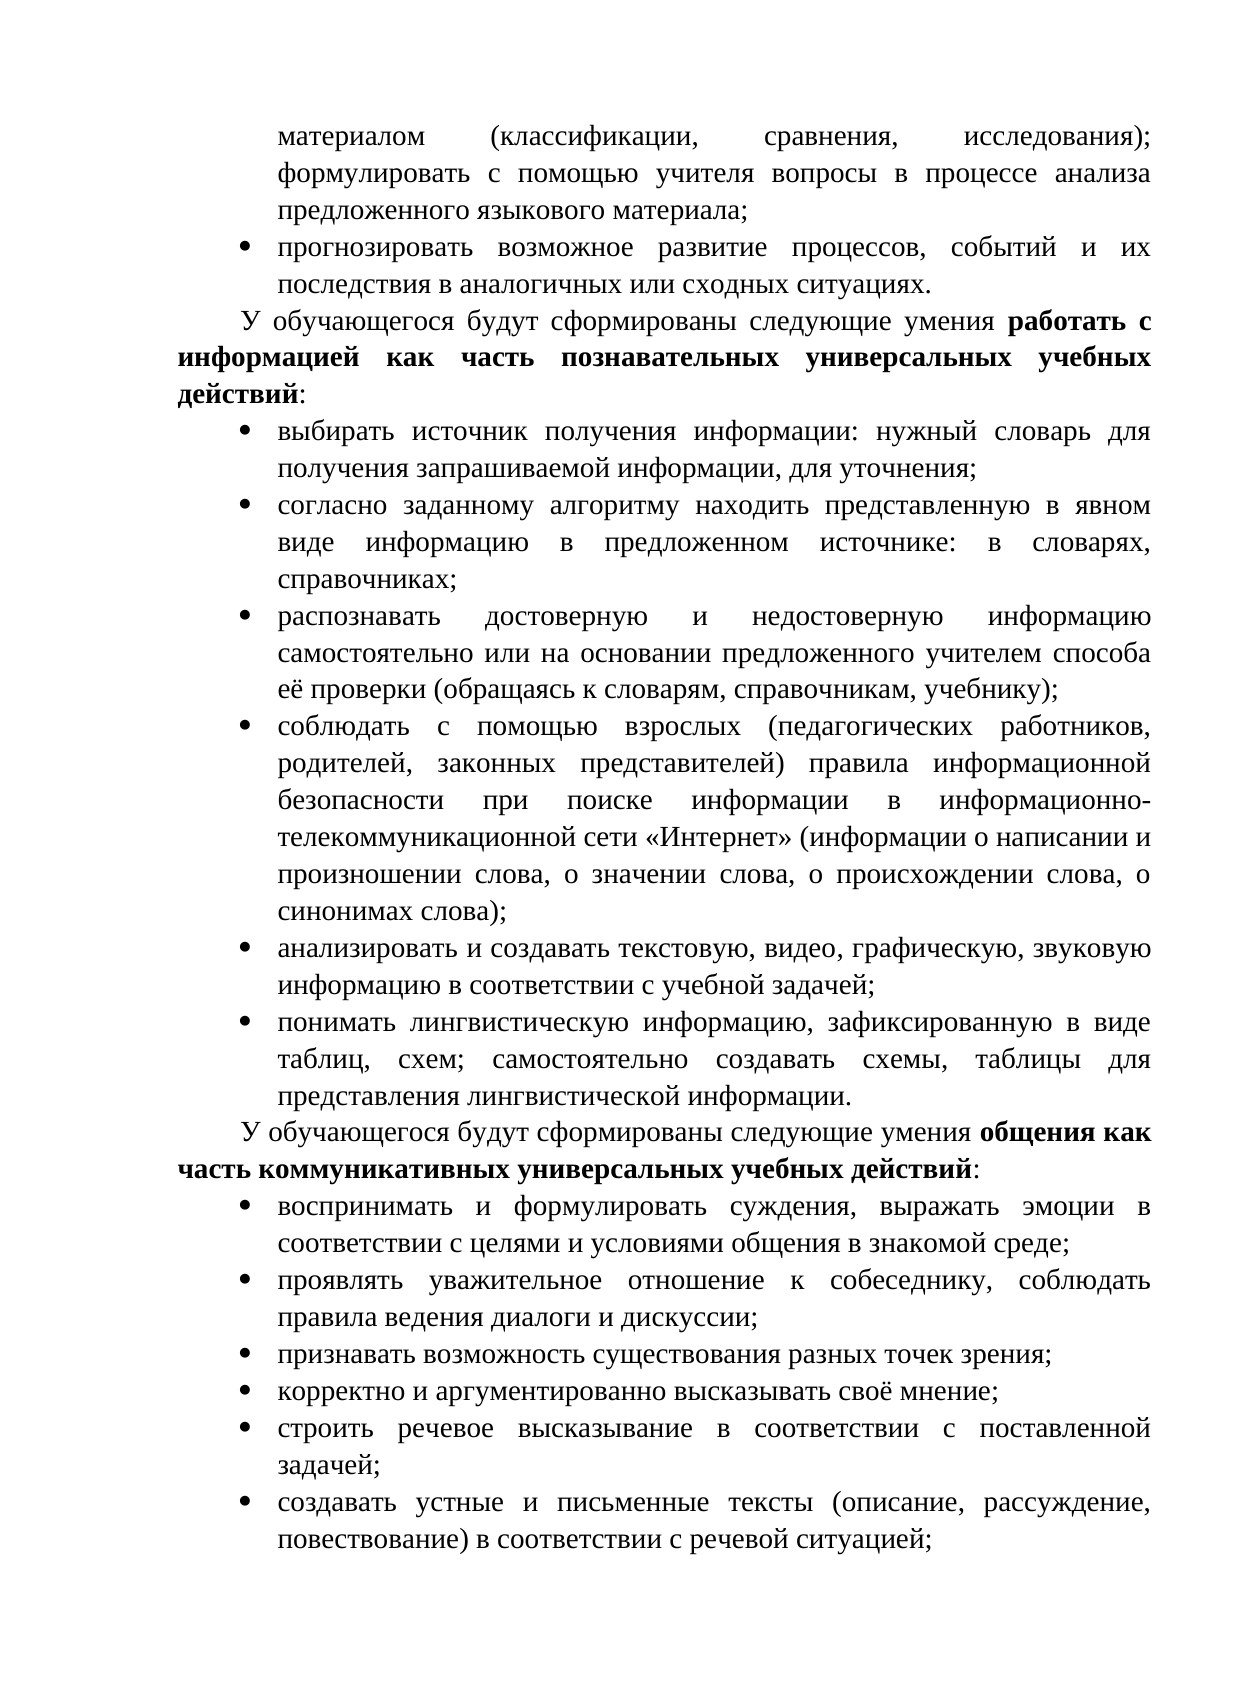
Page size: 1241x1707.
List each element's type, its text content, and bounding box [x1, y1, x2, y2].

list соблюдать с помощью взрослых (педагогических работников, родителей, законных представителей) правила информационной безопасности при поиске информации в информационно-телекоммуникационной сети «Интернет» (информации о написании и произношении слова, о значении слова, о происхождении слова, о синонимах слова); [240, 708, 1152, 927]
list строить речевое высказывание в соответствии с поставленной задачей; [240, 1410, 1152, 1480]
list анализировать и создавать текстовую, видео­, графическую, звуковую информацию в соответствии с учебной задачей; [240, 930, 1152, 1000]
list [240, 118, 1152, 225]
list создавать устные и письменные тексты (описание, рассуждение, повествование) в соответствии с речевой ситуацией; [240, 1484, 1152, 1554]
text У обучающегося будут сформированы следующие умения работать с информацией как часть познавательных универсальных учебных действий: [177, 303, 1152, 410]
list распознавать достоверную и недостоверную информацию самостоятельно или на основании предложенного учителем способа её проверки (обращаясь к словарям, справочникам, учебнику); [240, 598, 1152, 705]
list согласно заданному алгоритму находить представленную в явном виде информацию в предложенном источнике: в словарях, справочниках; [240, 487, 1152, 594]
list выбирать источник получения информации: нужный словарь для получения запрашиваемой информации, для уточнения; [240, 413, 1152, 484]
list воспринимать и формулировать суждения, выражать эмоции в соответствии с целями и условиями общения в знакомой среде; [240, 1188, 1152, 1259]
list проявлять уважительное отношение к собеседнику, соблюдать правила ведения диалоги и дискуссии; [240, 1262, 1152, 1333]
list признавать возможность существования разных точек зрения; [240, 1336, 1152, 1369]
list прогнозировать возможное развитие процессов, событий и их последствия в аналогичных или сходных ситуациях. [240, 229, 1152, 299]
list понимать лингвистическую информацию, зафиксированную в виде таблиц, схем; самостоятельно создавать схемы, таблицы для представления лингвистической информации. [240, 1004, 1152, 1111]
text У обучающегося будут сформированы следующие умения общения как часть коммуникативных универсальных учебных действий: [177, 1114, 1152, 1185]
list корректно и аргументированно высказывать своё мнение; [240, 1373, 1152, 1407]
